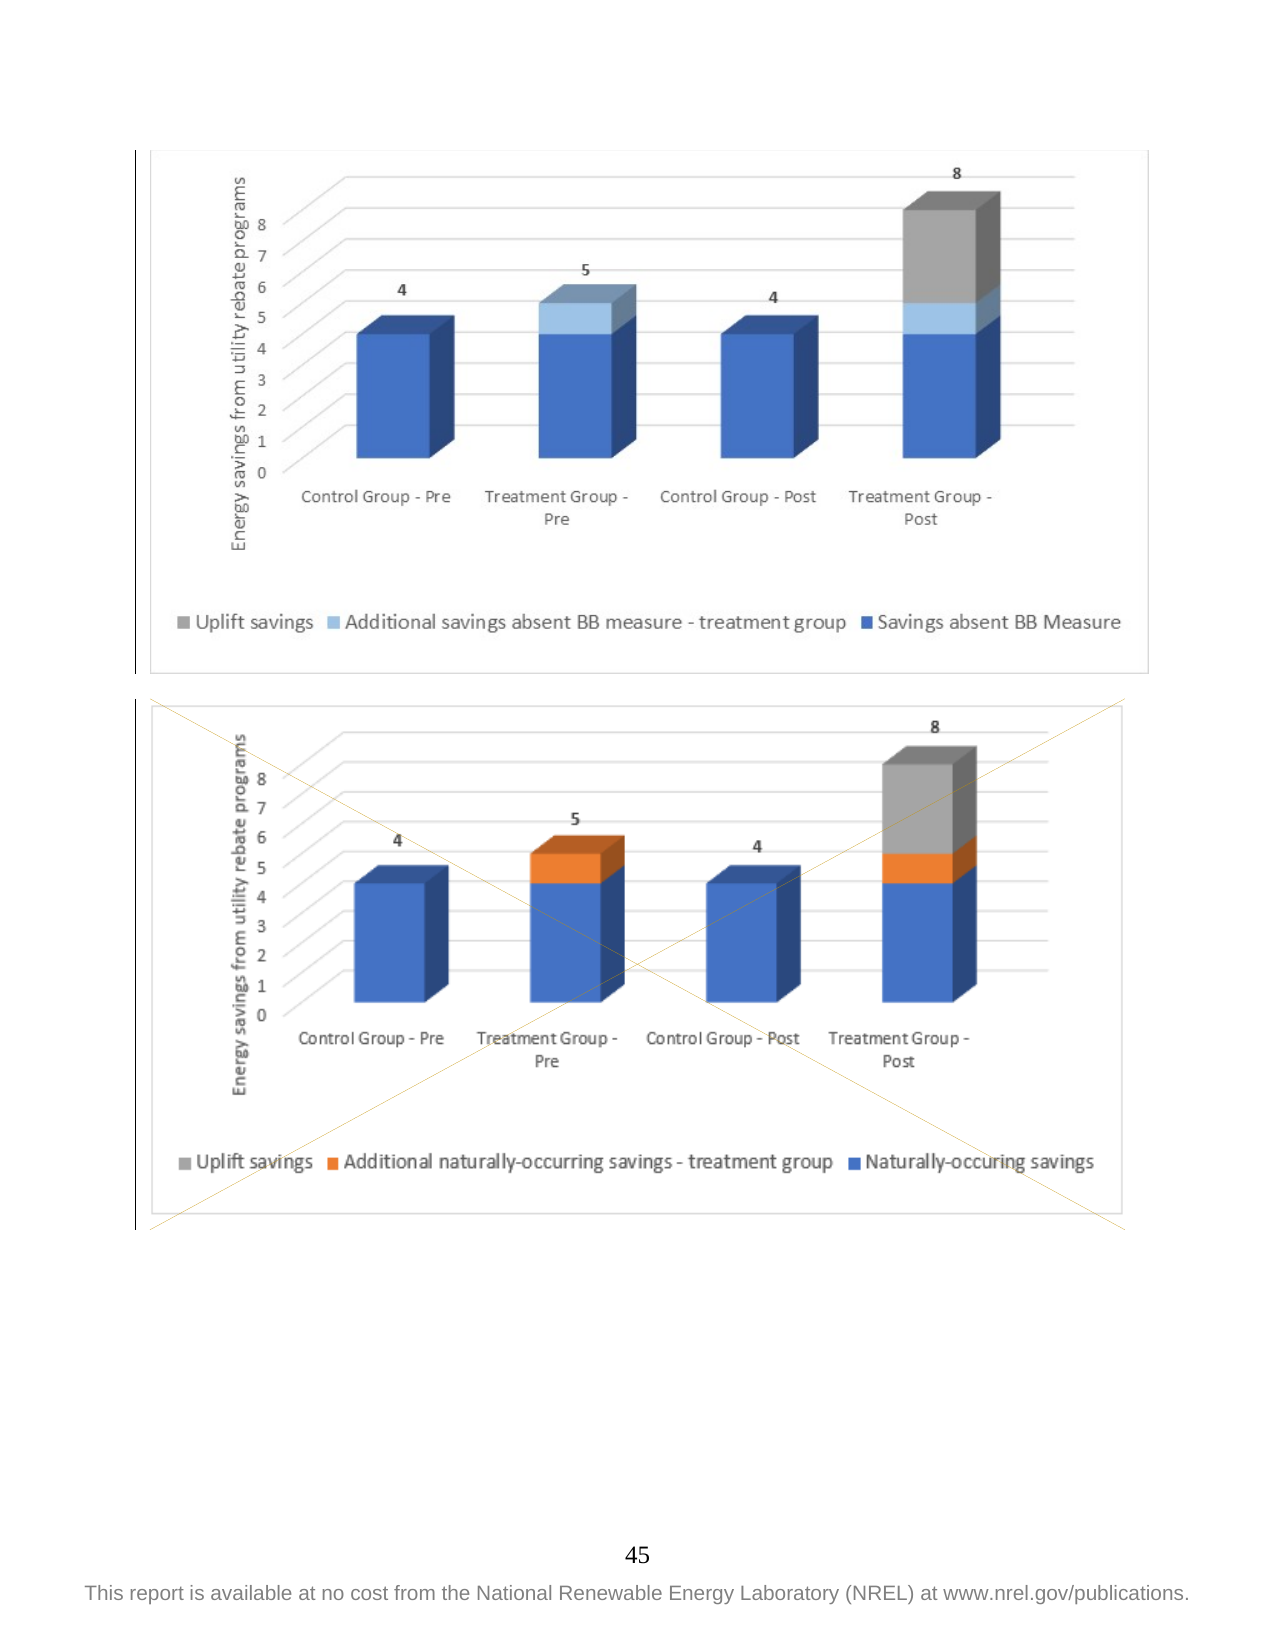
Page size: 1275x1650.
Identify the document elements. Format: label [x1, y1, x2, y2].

picture [151, 698, 1124, 963]
picture [640, 700, 1125, 1229]
picture [150, 700, 635, 1229]
picture [150, 150, 1149, 674]
picture [152, 965, 1123, 1230]
